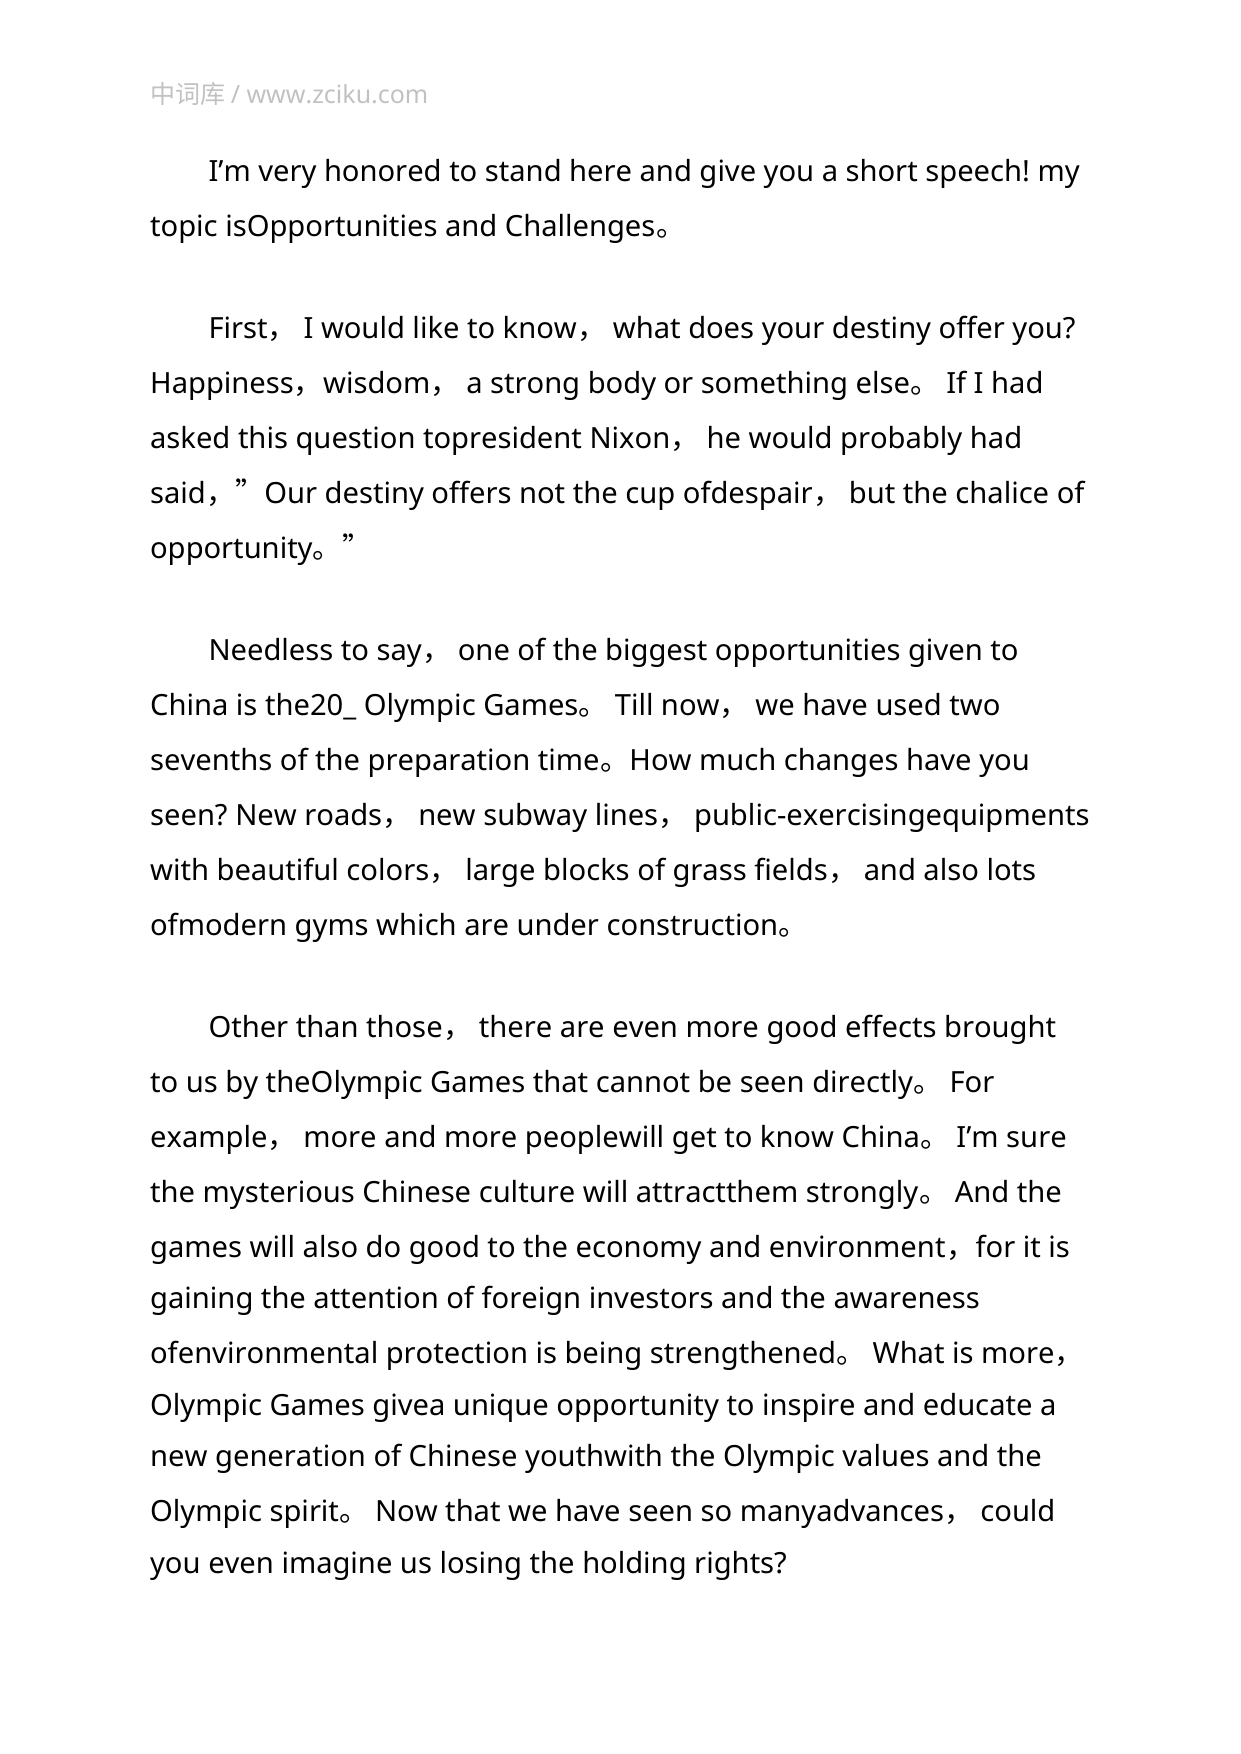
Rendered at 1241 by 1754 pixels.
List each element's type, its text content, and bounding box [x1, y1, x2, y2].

text Needless to say， one of the biggest opportunities given to China is the20_ Olympic Games。 Till now， we have used two sevenths of the preparation time。How much changes have you seen? New roads， new subway lines， public-exercisingequipments with beautiful colors， large blocks of grass fields， and also lots ofmodern gyms which are under construction。 [150, 626, 1090, 944]
text First， I would like to know， what does your destiny offer you? Happiness，wisdom， a strong body or something else。 If I had asked this question topresident Nixon， he would probably had said，”Our destiny offers not the cup ofdespair， but the chalice of opportunity。” [150, 304, 1090, 567]
text I’m very honored to stand here and give you a short speech! my topic isOpportunities and Challenges。 [150, 150, 1090, 245]
text Other than those， there are even more good effects brought to us by theOlympic Games that cannot be seen directly。 For example， more and more peoplewill get to know China。 I’m sure the mysterious Chinese culture will attractthem strongly。 And the games will also do good to the economy and environment，for it is gaining the attention of foreign investors and the awareness ofenvironmental protection is being strengthened。 What is more， Olympic Games givea unique opportunity to inspire and educate a new generation of Chinese youthwith the Olympic values and the Olympic spirit。 Now that we have seen so manyadvances， could you even imagine us losing the holding rights? [150, 1003, 1090, 1582]
